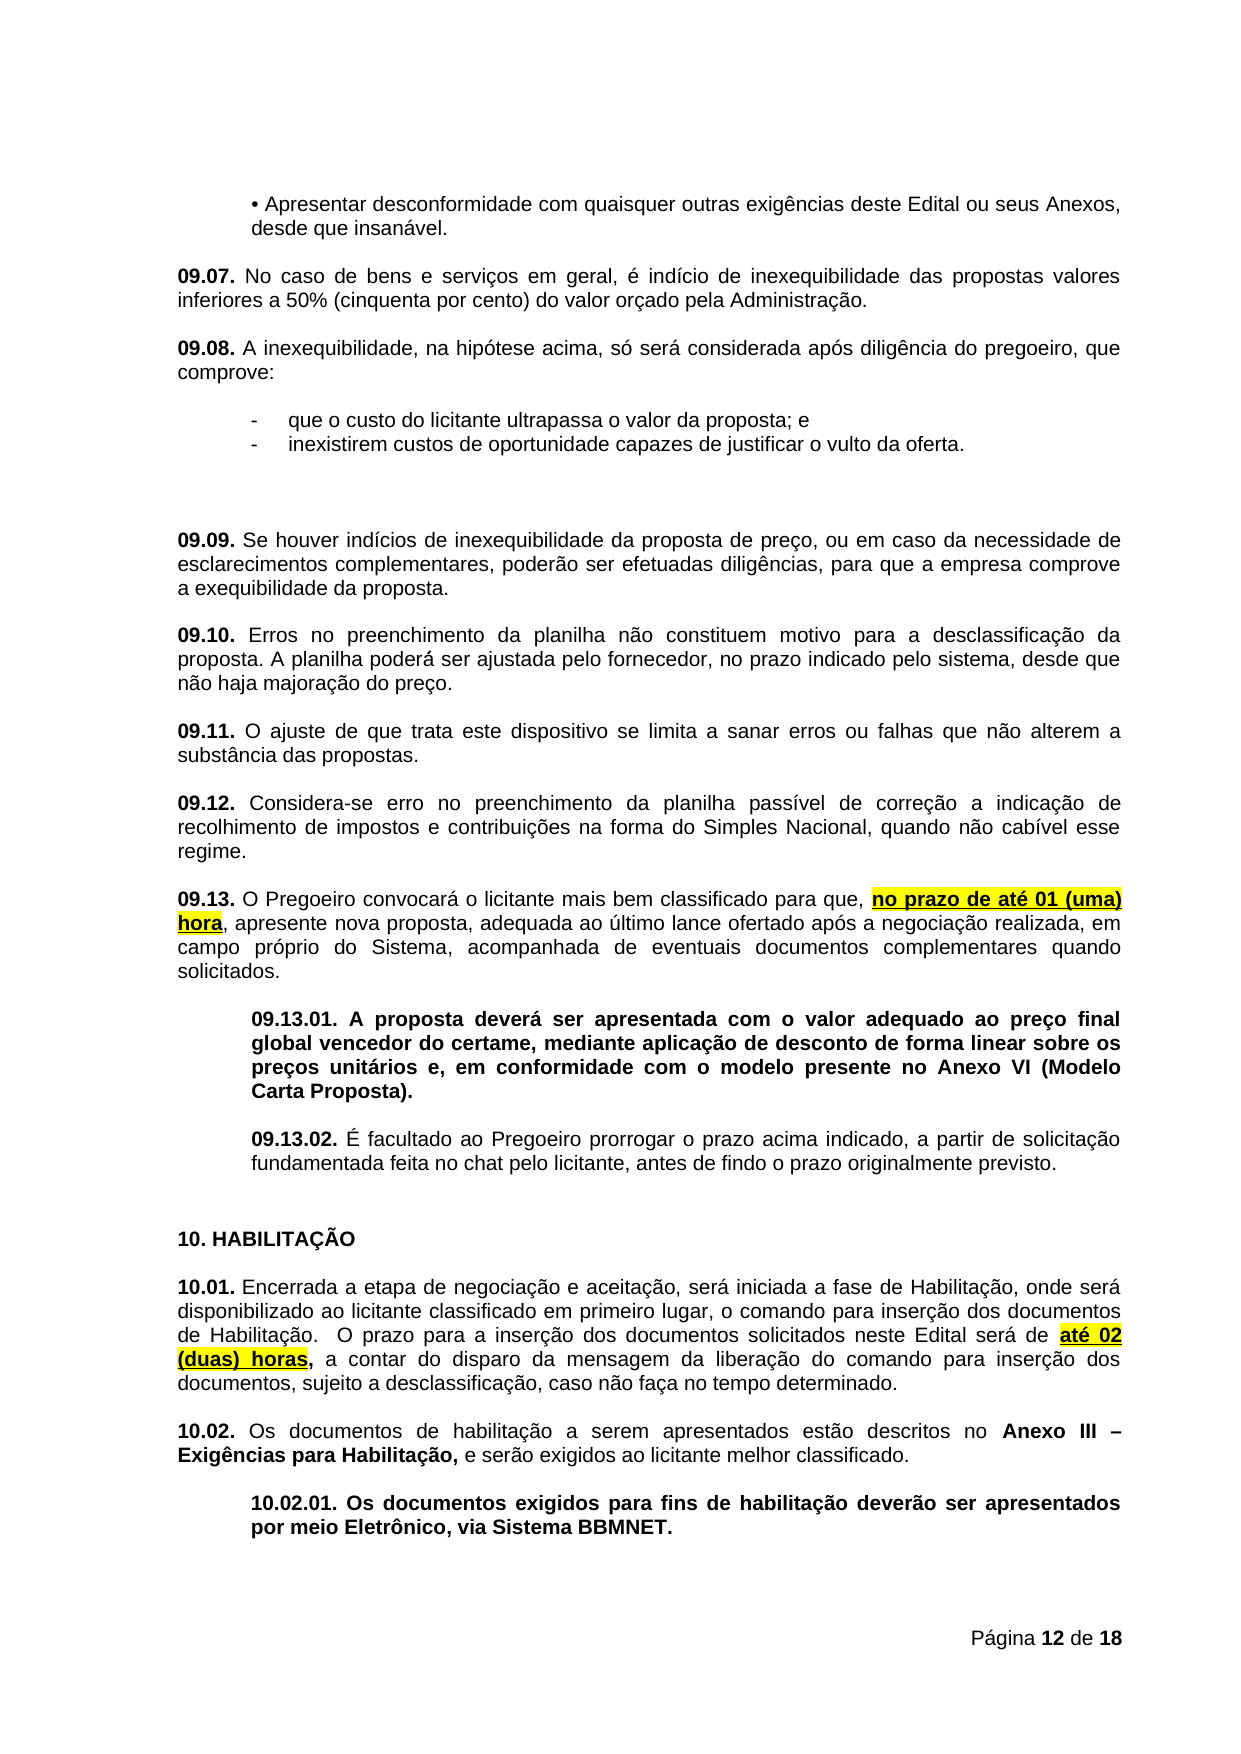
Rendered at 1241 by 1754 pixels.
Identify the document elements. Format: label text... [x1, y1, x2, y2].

text 10.02. Os documentos de habilitação a serem apresentados estão descritos no Anexo III – Exigências para Habilitação, e serão exigidos ao licitante melhor classificado. [177, 1419, 1122, 1467]
text 10. HABILITAÇÃO [177, 1227, 1122, 1251]
text 10.01. Encerrada a etapa de negociação e aceitação, será iniciada a fase de Habilitação, onde será disponibilizado ao licitante classificado em primeiro lugar, o comando para inserção dos documentos de Habilitação. O prazo para a inserção dos documentos solicitados neste Edital será de até 02 (duas) horas, a contar do disparo da mensagem da liberação do comando para inserção dos documentos, sujeito a desclassificação, caso não faça no tempo determinado. [177, 1275, 1122, 1395]
text 09.08. A inexequibilidade, na hipótese acima, só será considerada após diligência do pregoeiro, que comprove: [177, 336, 1122, 384]
text 09.13.01. A proposta deverá ser apresentada com o valor adequado ao preço final global vencedor do certame, mediante aplicação de desconto de forma linear sobre os preços unitários e, em conformidade com o modelo presente no Anexo VI (Modelo Carta Proposta). [251, 1007, 1122, 1102]
text • Apresentar desconformidade com quaisquer outras exigências deste Edital ou seus Anexos, desde que insanável. [251, 192, 1122, 240]
text 09.07. No caso de bens e serviços em geral, é indício de inexequibilidade das propostas valores inferiores a 50% (cinquenta por cento) do valor orçado pela Administração. [177, 264, 1122, 312]
list que o custo do licitante ultrapassa o valor da proposta; e [251, 408, 1122, 432]
text 09.10. Erros no preenchimento da planilha não constituem motivo para a desclassificação da proposta. A planilha poderá́ ser ajustada pelo fornecedor, no prazo indicado pelo sistema, desde que não haja majoração do preço. [177, 623, 1122, 695]
text 09.13. O Pregoeiro convocará o licitante mais bem classificado para que, no prazo de até 01 (uma) hora, apresente nova proposta, adequada ao último lance ofertado após a negociação realizada, em campo próprio do Sistema, acompanhada de eventuais documentos complementares quando solicitados. [177, 887, 1122, 983]
text 09.11. O ajuste de que trata este dispositivo se limita a sanar erros ou falhas que não alterem a substância das propostas. [177, 719, 1122, 767]
list inexistirem custos de oportunidade capazes de justificar o vulto da oferta. [251, 432, 1122, 456]
text 09.09. Se houver indícios de inexequibilidade da proposta de preço, ou em caso da necessidade de esclarecimentos complementares, poderão ser efetuadas diligências, para que a empresa comprove a exequibilidade da proposta. [177, 527, 1122, 599]
text 09.13.02. É facultado ao Pregoeiro prorrogar o prazo acima indicado, a partir de solicitação fundamentada feita no chat pelo licitante, antes de findo o prazo originalmente previsto. [251, 1126, 1122, 1174]
text 10.02.01. Os documentos exigidos para fins de habilitação deverão ser apresentados por meio Eletrônico, via Sistema BBMNET. [251, 1491, 1122, 1538]
text 09.12. Considera-se erro no preenchimento da planilha passível de correção a indicação de recolhimento de impostos e contribuições na forma do Simples Nacional, quando não cabível esse regime. [177, 791, 1122, 863]
